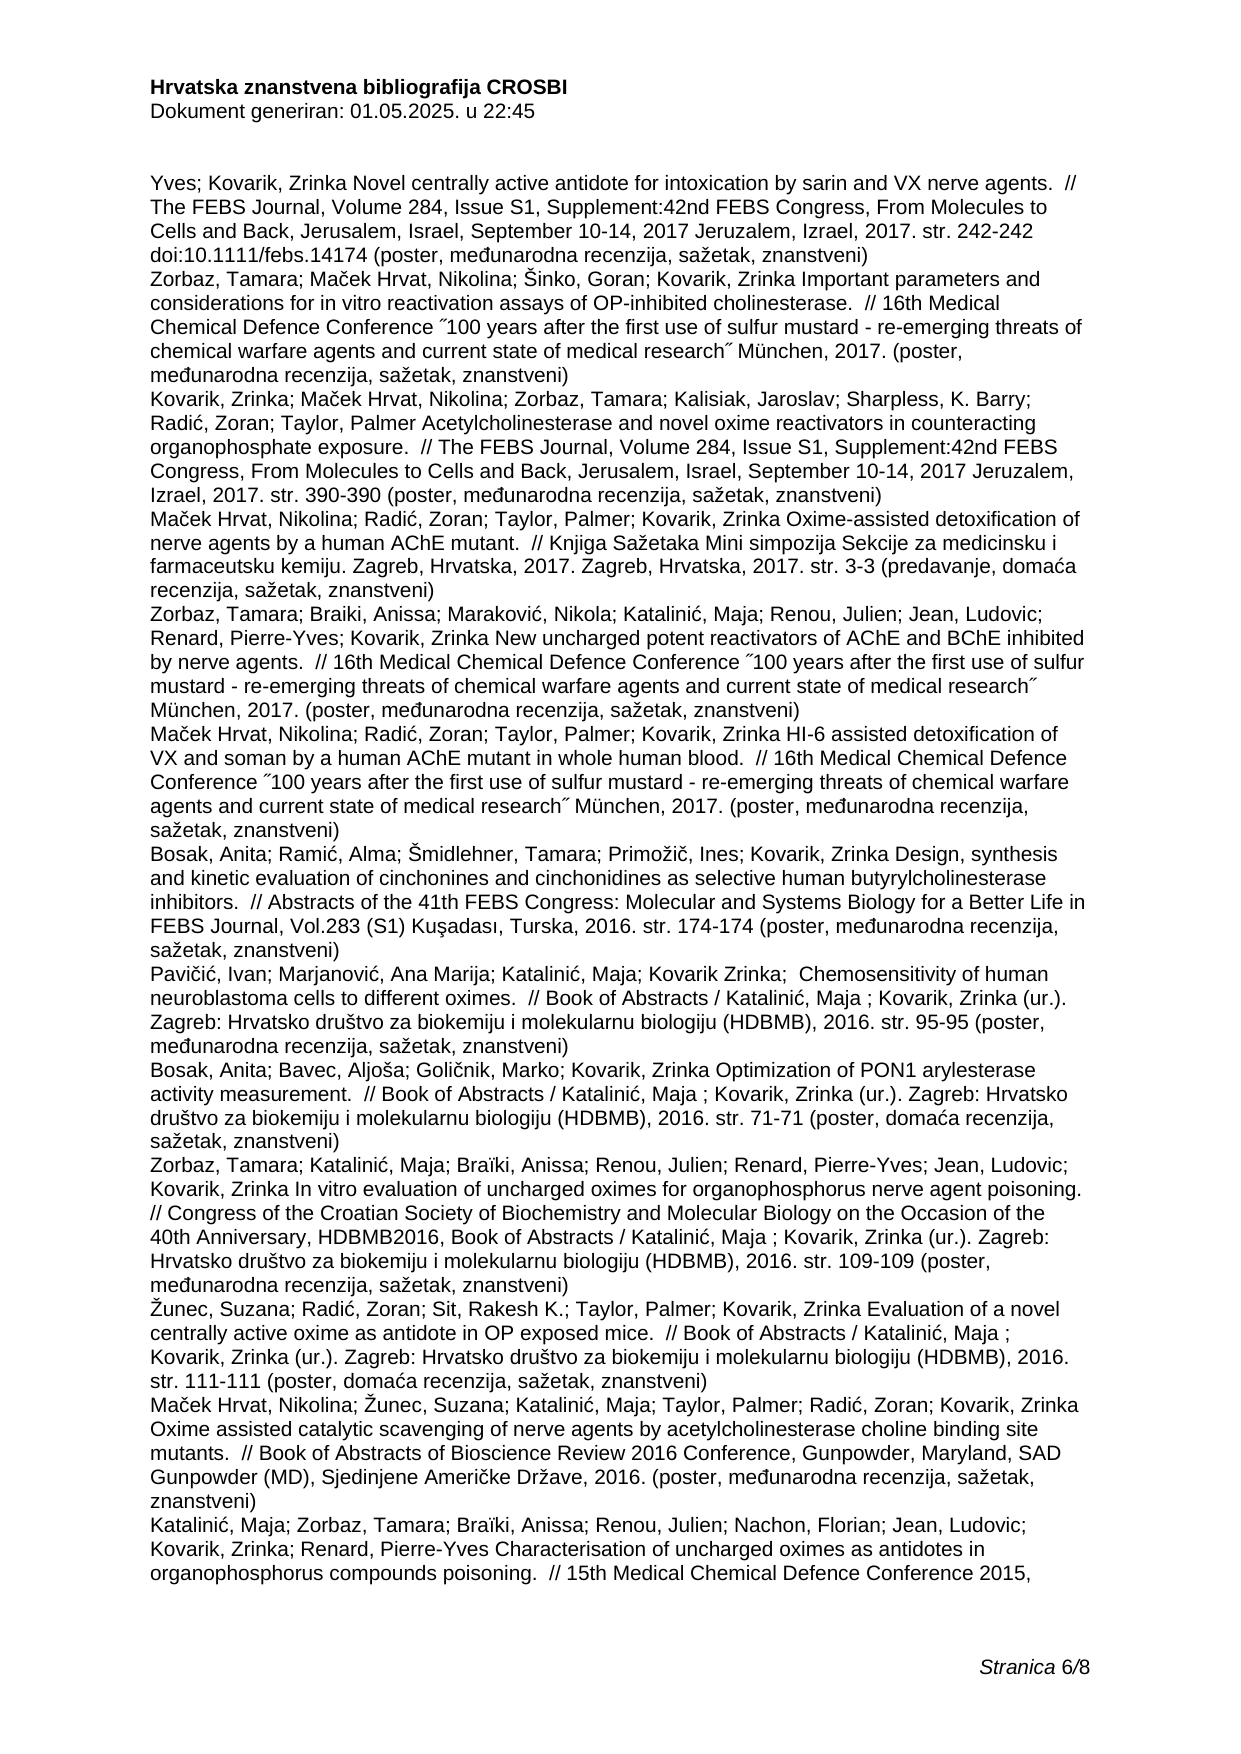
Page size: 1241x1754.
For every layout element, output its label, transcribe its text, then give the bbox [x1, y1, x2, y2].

text Pavičić, Ivan; Marjanović, Ana Marija; Katalinić, Maja; Kovarik Zrinka; [150, 962, 1090, 1057]
text Maček Hrvat, Nikolina; Žunec, Suzana; Katalinić, Maja; Taylor, Palmer; Radić, Zoran; Kovarik, Zrinka [150, 1393, 1090, 1513]
text Maček Hrvat, Nikolina; Radić, Zoran; Taylor, Palmer; Kovarik, Zrinka [150, 506, 1090, 602]
text Zorbaz, Tamara; Maček Hrvat, Nikolina; Šinko, Goran; Kovarik, Zrinka [150, 267, 1090, 387]
text Žunec, Suzana; Radić, Zoran; Sit, Rakesh K.; Taylor, Palmer; Kovarik, Zrinka [150, 1297, 1090, 1393]
text Zorbaz, Tamara; Katalinić, Maja; Braïki, Anissa; Renou, Julien; Renard, Pierre-Yves; Jean, Ludovic; Kovarik, Zrinka [150, 1153, 1090, 1297]
text Kovarik, Zrinka; Maček Hrvat, Nikolina; Zorbaz, Tamara; Kalisiak, Jaroslav; Sharpless, K. Barry; Radić, Zoran; Taylor, Palmer [150, 387, 1090, 506]
text Bosak, Anita; Ramić, Alma; Šmidlehner, Tamara; Primožič, Ines; Kovarik, Zrinka [150, 842, 1090, 962]
text Bosak, Anita; Bavec, Aljoša; Goličnik, Marko; Kovarik, Zrinka [150, 1057, 1090, 1153]
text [150, 171, 1090, 267]
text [150, 1513, 1090, 1584]
text Zorbaz, Tamara; Braiki, Anissa; Maraković, Nikola; Katalinić, Maja; Renou, Julien; Jean, Ludovic; Renard, Pierre-Yves; Kovarik, Zrinka [150, 602, 1090, 722]
text Maček Hrvat, Nikolina; Radić, Zoran; Taylor, Palmer; Kovarik, Zrinka [150, 722, 1090, 842]
